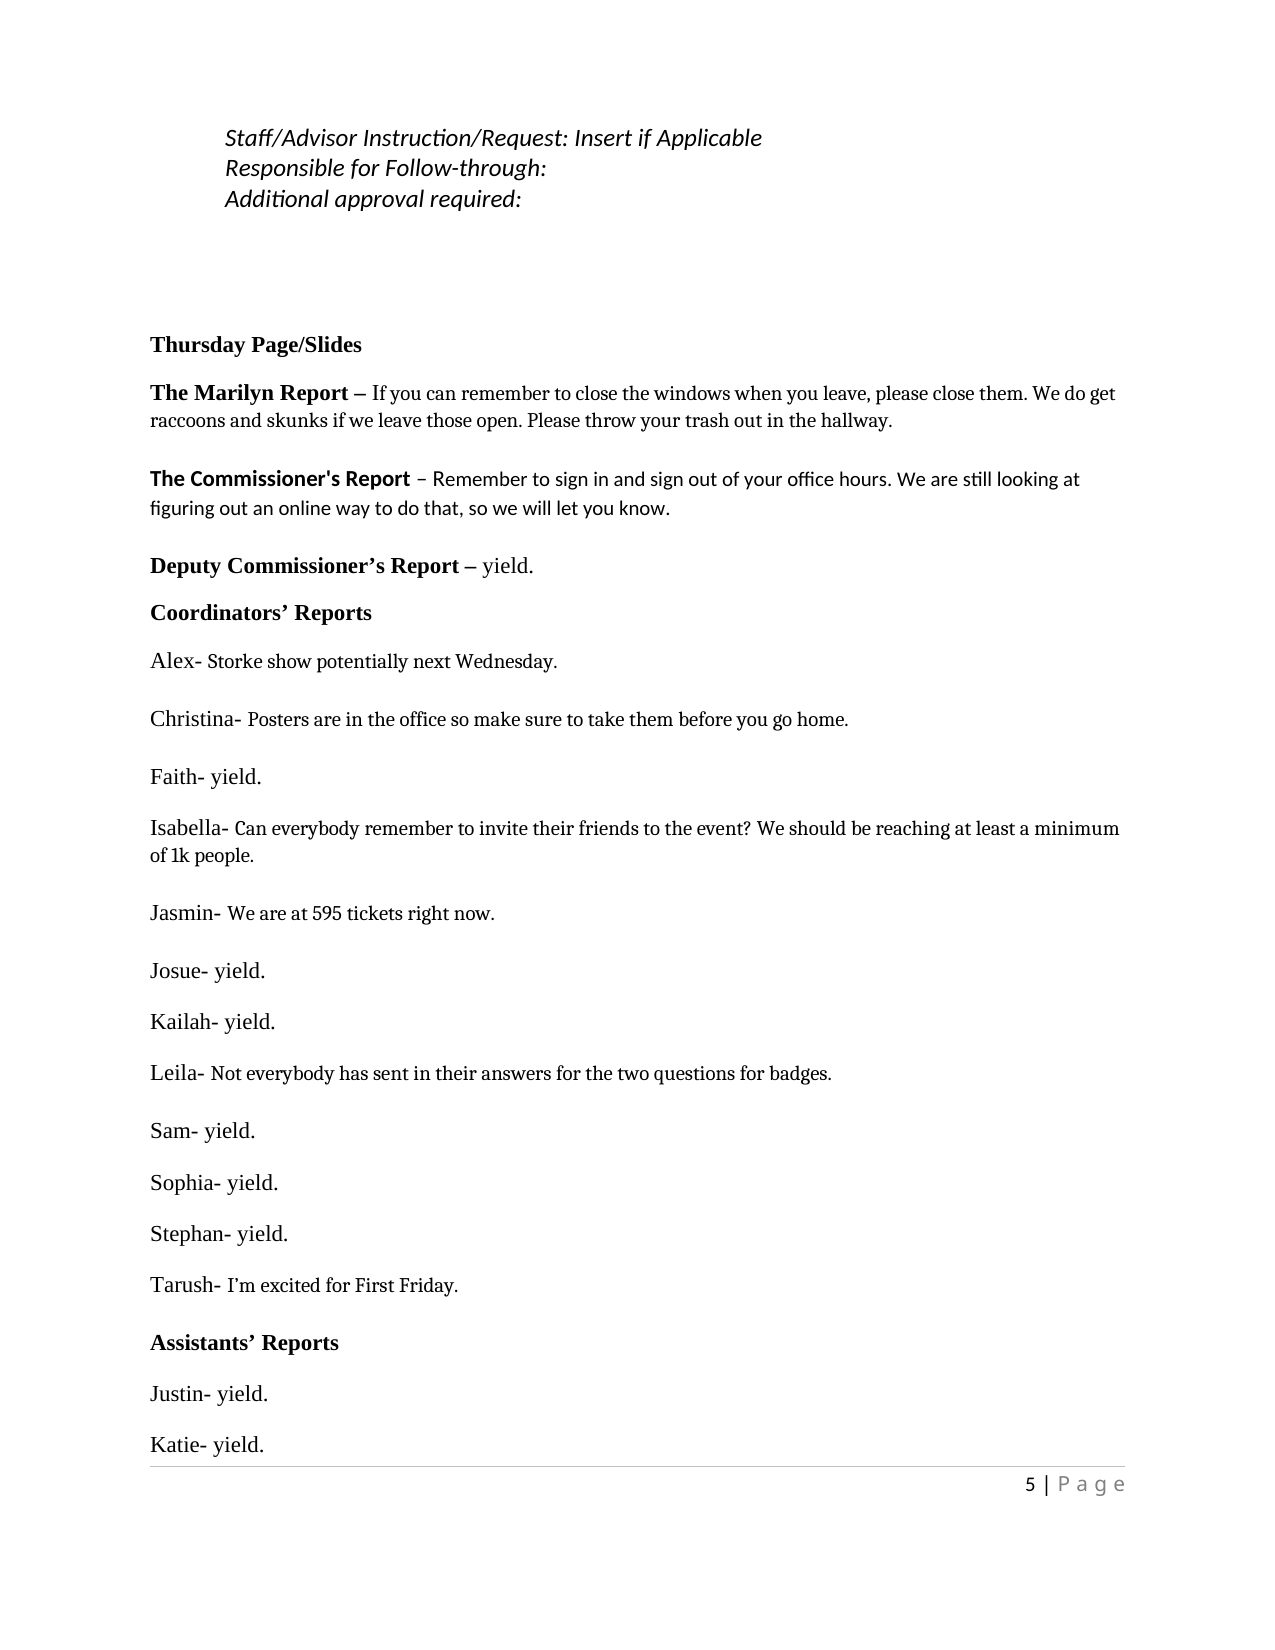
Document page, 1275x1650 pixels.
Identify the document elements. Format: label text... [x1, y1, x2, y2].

text Deputy Commissioner’s Report – yield. [150, 552, 1125, 579]
text Faith- yield. [150, 763, 1125, 789]
text The Marilyn Report – If you can remember to close the windows when you leave, please close them. We do get raccoons and skunks if we leave those open. Please throw your trash out in the hallway. [150, 378, 1125, 433]
text Stephan- yield. [150, 1219, 1125, 1246]
text Josue- yield. [150, 957, 1125, 984]
text Jasmin- We are at 595 tickets right now. [150, 899, 1125, 926]
text The Commissioner's Report – Remember to sign in and sign out of your office hours. We are still looking at figuring out an online way to do that, so we will let you know. [150, 464, 1125, 521]
subtitle Thursday Page/Slides [150, 331, 1125, 358]
text Tarush- I’m excited for First Friday. [150, 1271, 1125, 1297]
text Additional approval required: [225, 183, 1125, 213]
text Isabella- Can everybody remember to invite their friends to the event? We should be reaching at least a minimum of 1k people. [150, 814, 1125, 868]
text Coordinators’ Reports [150, 599, 1125, 626]
text Sophia- yield. [150, 1168, 1125, 1195]
text Justin- yield. [150, 1380, 1125, 1406]
text Leila- Not everybody has sent in their answers for the two questions for badges. [150, 1059, 1125, 1086]
text Sam- yield. [150, 1117, 1125, 1144]
text Alex- Storke show potentially next Wednesday. [150, 647, 1125, 673]
text Assistants’ Reports [150, 1329, 1125, 1355]
text Responsible for Follow-through: [225, 152, 1125, 183]
text Kailah- yield. [150, 1008, 1125, 1035]
text Katie- yield. [150, 1431, 1125, 1457]
text Staff/Advisor Instruction/Request: Insert if Applicable [225, 122, 1125, 152]
text Christina- Posters are in the office so make sure to take them before you go home. [150, 705, 1125, 731]
